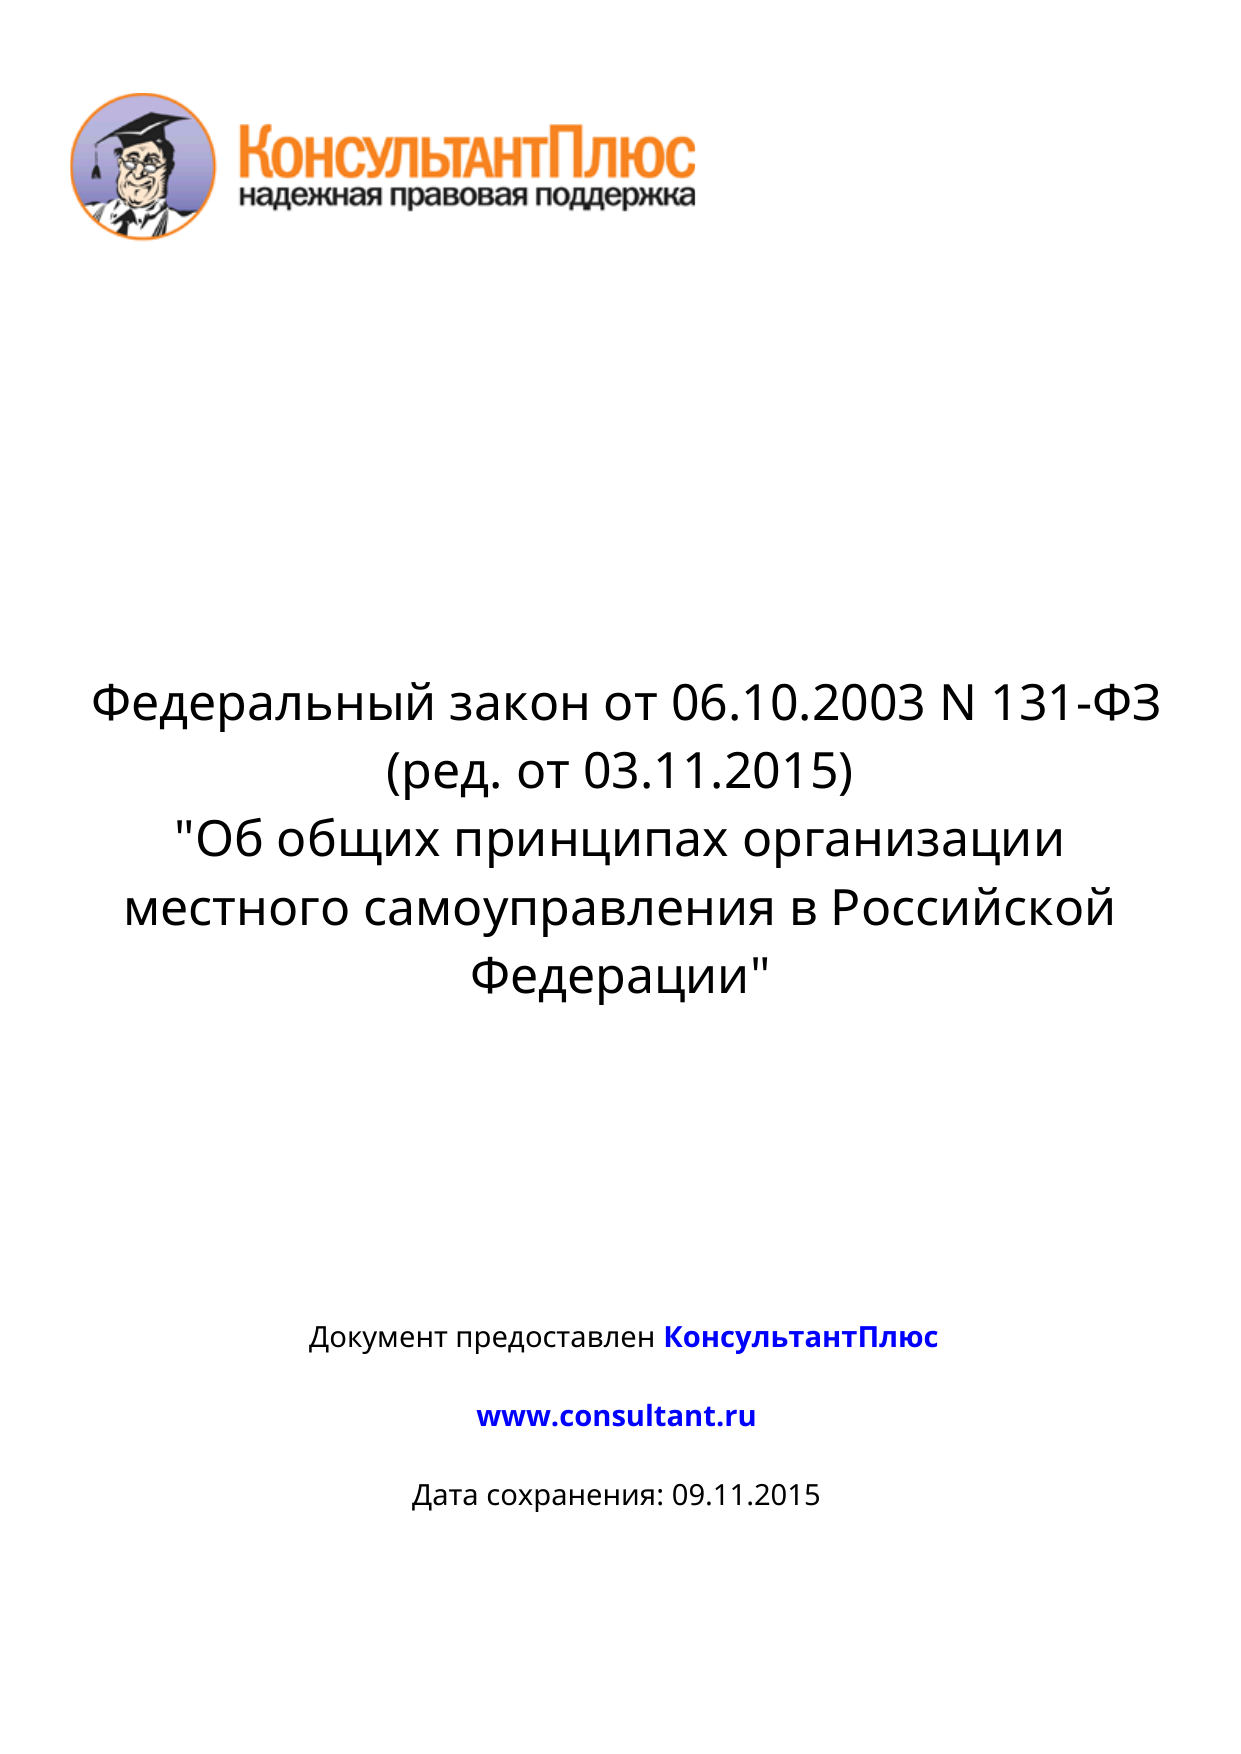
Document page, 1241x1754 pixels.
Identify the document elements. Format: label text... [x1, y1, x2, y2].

table_cell Документ предоставлен КонсультантПлюс www.consultant.ru Дата сохранения: 09.11.2015 [62, 1272, 1178, 1587]
table_header [62, 88, 1178, 403]
picture [70, 93, 696, 243]
table_cell Федеральный закон от 06.10.2003 N 131-ФЗ (ред. от 03.11.2015) "Об общих принципах организации местного самоуправления в Российской Федерации" [62, 403, 1178, 1272]
